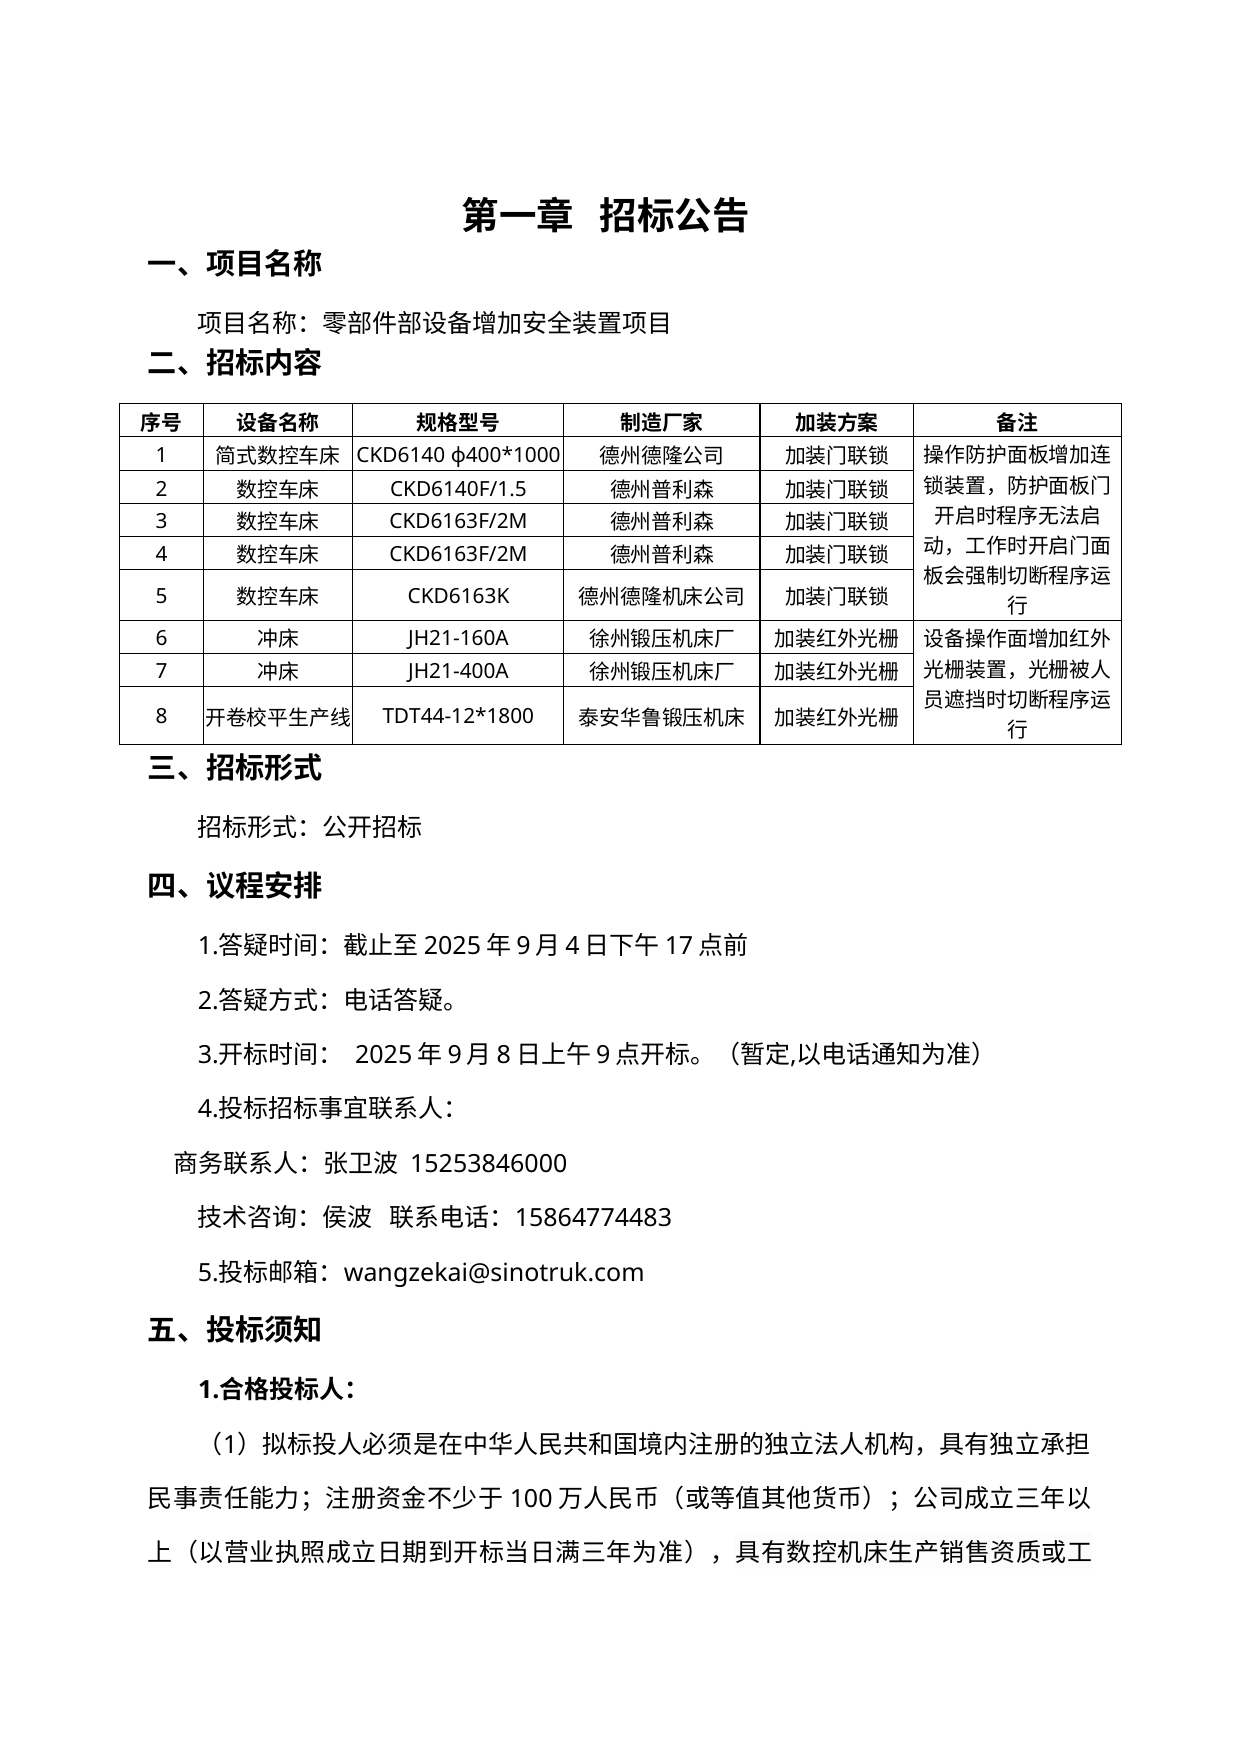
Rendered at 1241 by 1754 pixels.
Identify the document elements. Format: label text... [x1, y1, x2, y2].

list 5.投标邮箱：wangzekai@sinotruk.com [148, 1252, 1092, 1288]
list 项目名称 [148, 240, 1092, 282]
table_cell 加装门联锁 [761, 471, 913, 503]
list 2.答疑方式：电话答疑。 [148, 980, 1092, 1016]
table_cell 冲床 [204, 621, 352, 653]
table_cell 德州普利森 [564, 504, 759, 536]
text 1.合格投标人： [148, 1370, 1092, 1406]
table_cell 加装门联锁 [761, 570, 913, 620]
table_cell 加装红外光栅 [761, 654, 913, 686]
table_cell 操作防护面板增加连锁装置，防护面板门开启时程序无法启动，工作时开启门面板会强制切断程序运行 [914, 437, 1121, 620]
table_cell 2 [120, 471, 203, 503]
table_header 备注 [914, 404, 1121, 436]
table_cell JH21-400A [353, 654, 563, 686]
table_cell 6 [120, 621, 203, 653]
table_cell JH21-160A [353, 621, 563, 653]
table_cell 加装门联锁 [761, 437, 913, 470]
table_cell 德州普利森 [564, 537, 759, 569]
text 五、投标须知 [148, 1306, 1092, 1349]
table_cell 1 [120, 437, 203, 470]
table_cell 4 [120, 537, 203, 569]
list 技术咨询：侯波 联系电话：15864774483 [148, 1198, 1092, 1234]
table_cell CKD6163F/2M [353, 537, 563, 569]
table_cell 加装门联锁 [761, 537, 913, 569]
table_cell 3 [120, 504, 203, 536]
list 3.开标时间： 2025年9月8日上午9点开标。（暂定,以电话通知为准） [148, 1034, 1092, 1071]
table_cell 德州德隆公司 [564, 437, 759, 470]
table_cell TDT44-12*1800 [353, 687, 563, 743]
table_cell 数控车床 [204, 537, 352, 569]
table_cell 数控车床 [204, 570, 352, 620]
list （1）拟标投人必须是在中华人民共和国境内注册的独立法人机构，具有独立承担民事责任能力；注册资金不少于100万人民币（或等值其他货币）；公司成立三年以上（以营业执照成立日期到开标当日满三年为准），具有数控机床生产销售资质或工业生产自动化系统资质，并在人员、设备、资金等方面具有承担本项目的能力； [148, 1424, 1092, 1569]
table_cell 8 [120, 687, 203, 743]
table_cell 开卷校平生产线 [204, 687, 352, 743]
table_header 制造厂家 [564, 404, 759, 436]
table_cell CKD6140F/1.5 [353, 471, 563, 503]
list 1.答疑时间：截止至2025年9月4日下午17点前 [148, 926, 1092, 962]
table_cell 徐州锻压机床厂 [564, 654, 759, 686]
list 招标内容 [148, 340, 1092, 382]
table_header 加装方案 [761, 404, 913, 436]
list 4.投标招标事宜联系人： [148, 1089, 1092, 1125]
table_cell 数控车床 [204, 471, 352, 503]
table_cell 泰安华鲁锻压机床 [564, 687, 759, 743]
table_cell CKD6163F/2M [353, 504, 563, 536]
table_cell 加装红外光栅 [761, 687, 913, 743]
text 招标形式：公开招标 [148, 808, 1092, 844]
table_cell 设备操作面增加红外光栅装置，光栅被人员遮挡时切断程序运行 [914, 621, 1121, 743]
table_cell 冲床 [204, 654, 352, 686]
table_cell CKD6163K [353, 570, 563, 620]
table_cell 徐州锻压机床厂 [564, 621, 759, 653]
list 招标形式 [148, 745, 1092, 787]
table_cell 5 [120, 570, 203, 620]
table_cell 加装门联锁 [761, 504, 913, 536]
list 商务联系人：张卫波 15253846000 [148, 1143, 1092, 1179]
text 项目名称：零部件部设备增加安全装置项目 [148, 304, 1092, 340]
text 第一章 招标公告 [148, 186, 1063, 240]
table_cell 德州普利森 [564, 471, 759, 503]
table_cell 加装红外光栅 [761, 621, 913, 653]
table_cell 德州德隆机床公司 [564, 570, 759, 620]
table_cell CKD6140 ф400*1000 [353, 437, 563, 470]
table_cell 7 [120, 654, 203, 686]
list 议程安排 [148, 862, 1092, 904]
table_header 设备名称 [204, 404, 352, 436]
table_cell 简式数控车床 [204, 437, 352, 470]
table_header 规格型号 [353, 404, 563, 436]
table_cell 数控车床 [204, 504, 352, 536]
table_header 序号 [120, 404, 203, 436]
